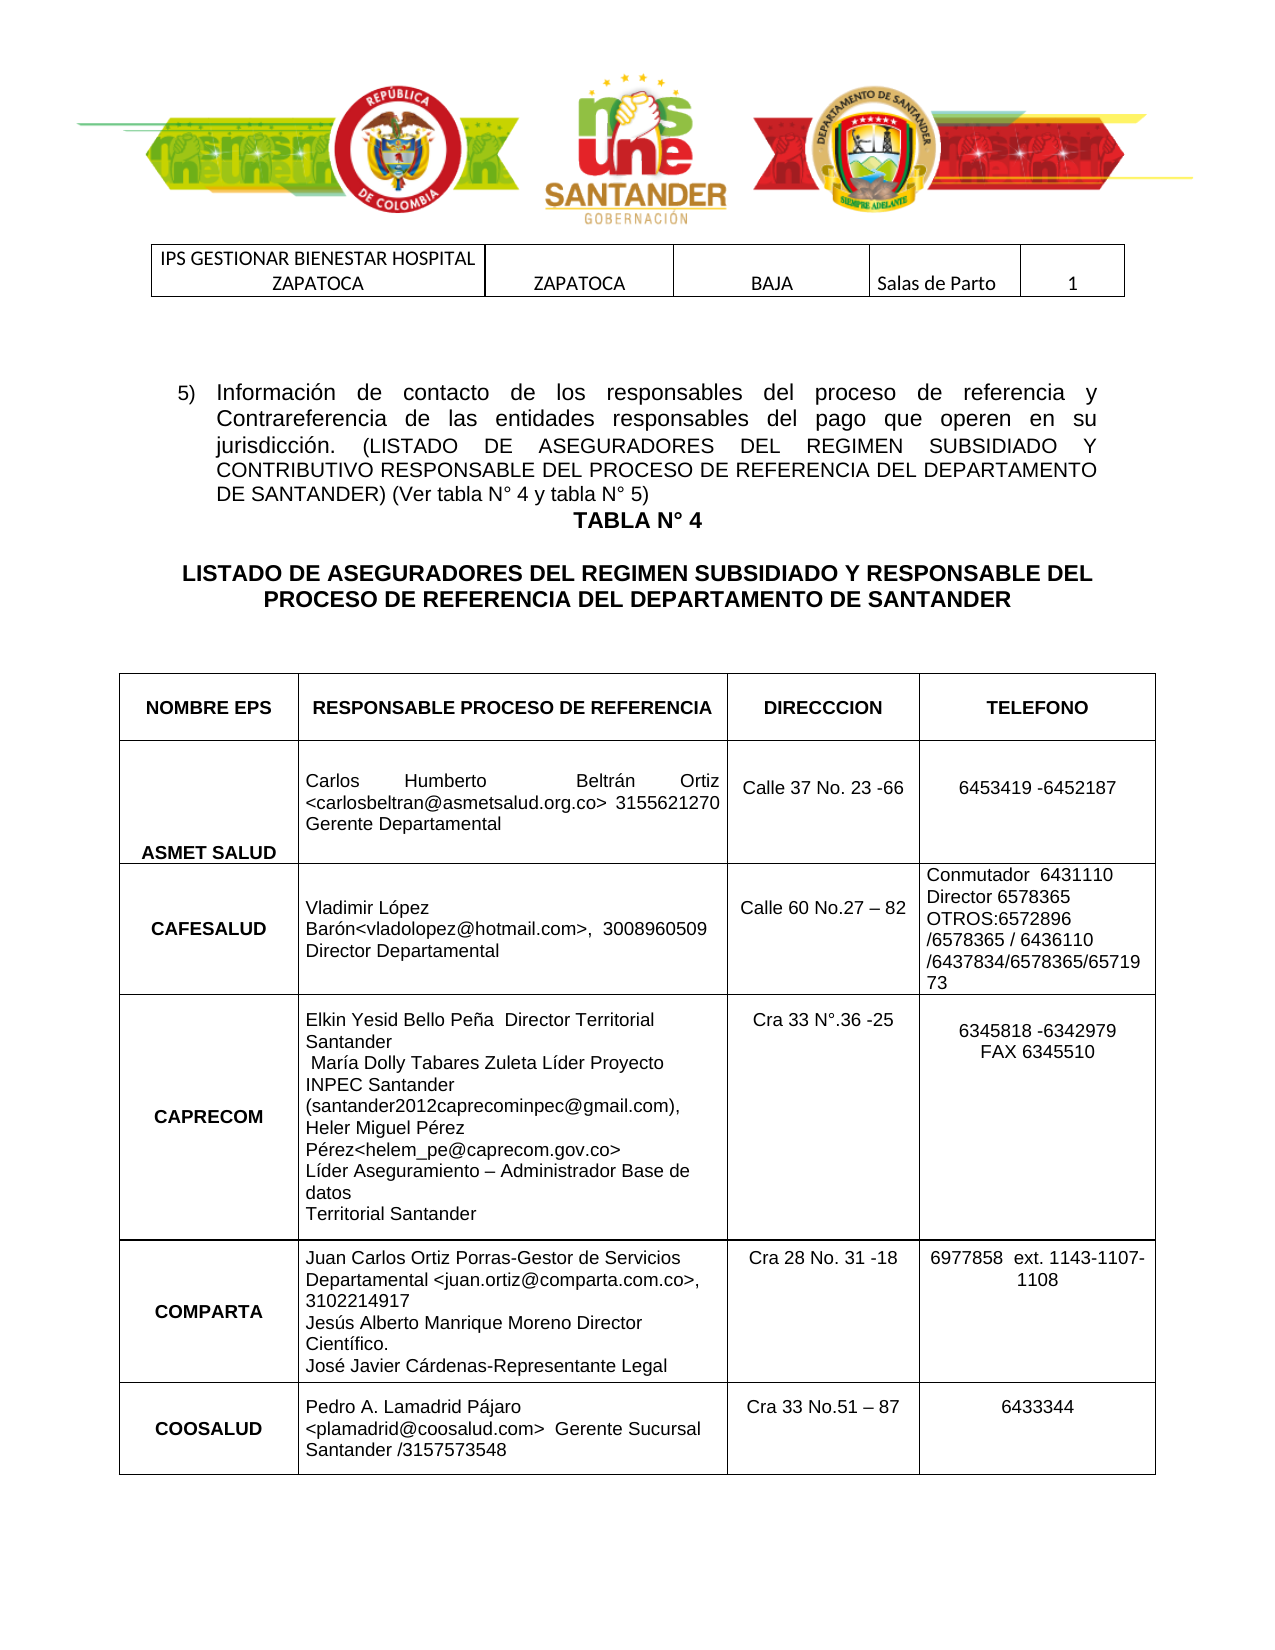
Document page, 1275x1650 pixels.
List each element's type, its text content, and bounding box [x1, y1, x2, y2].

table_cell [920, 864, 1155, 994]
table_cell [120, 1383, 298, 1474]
list TABLA N° 4 [177, 507, 1098, 534]
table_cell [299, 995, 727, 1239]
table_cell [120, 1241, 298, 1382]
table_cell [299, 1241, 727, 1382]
picture [74, 66, 1194, 230]
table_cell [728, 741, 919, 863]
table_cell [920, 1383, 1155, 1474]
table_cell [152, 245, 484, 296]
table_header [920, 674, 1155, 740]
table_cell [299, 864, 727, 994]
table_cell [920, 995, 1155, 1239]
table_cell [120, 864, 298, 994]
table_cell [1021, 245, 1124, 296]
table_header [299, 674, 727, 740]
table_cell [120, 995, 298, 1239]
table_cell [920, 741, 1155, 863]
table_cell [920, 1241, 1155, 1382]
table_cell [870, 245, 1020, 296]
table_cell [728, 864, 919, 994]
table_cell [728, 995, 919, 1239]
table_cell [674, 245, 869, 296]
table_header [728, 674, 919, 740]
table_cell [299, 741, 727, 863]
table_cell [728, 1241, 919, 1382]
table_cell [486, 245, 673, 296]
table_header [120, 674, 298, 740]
list Información de contacto de los responsables del proceso de referencia y Contrareferencia de las entidades responsables del pago que operen en su jurisdicción. (LISTADO DE ASEGURADORES DEL REGIMEN SUBSIDIADO Y CONTRIBUTIVO RESPONSABLE DEL PROCESO DE REFERENCIA DEL DEPARTAMENTO DE SANTANDER) (Ver tabla N° 4 y tabla N° 5) [177, 379, 1098, 506]
list LISTADO DE ASEGURADORES DEL REGIMEN SUBSIDIADO Y RESPONSABLE DEL PROCESO DE REFERENCIA DEL DEPARTAMENTO DE SANTANDER [177, 560, 1098, 613]
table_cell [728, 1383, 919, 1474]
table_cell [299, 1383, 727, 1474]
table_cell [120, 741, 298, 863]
